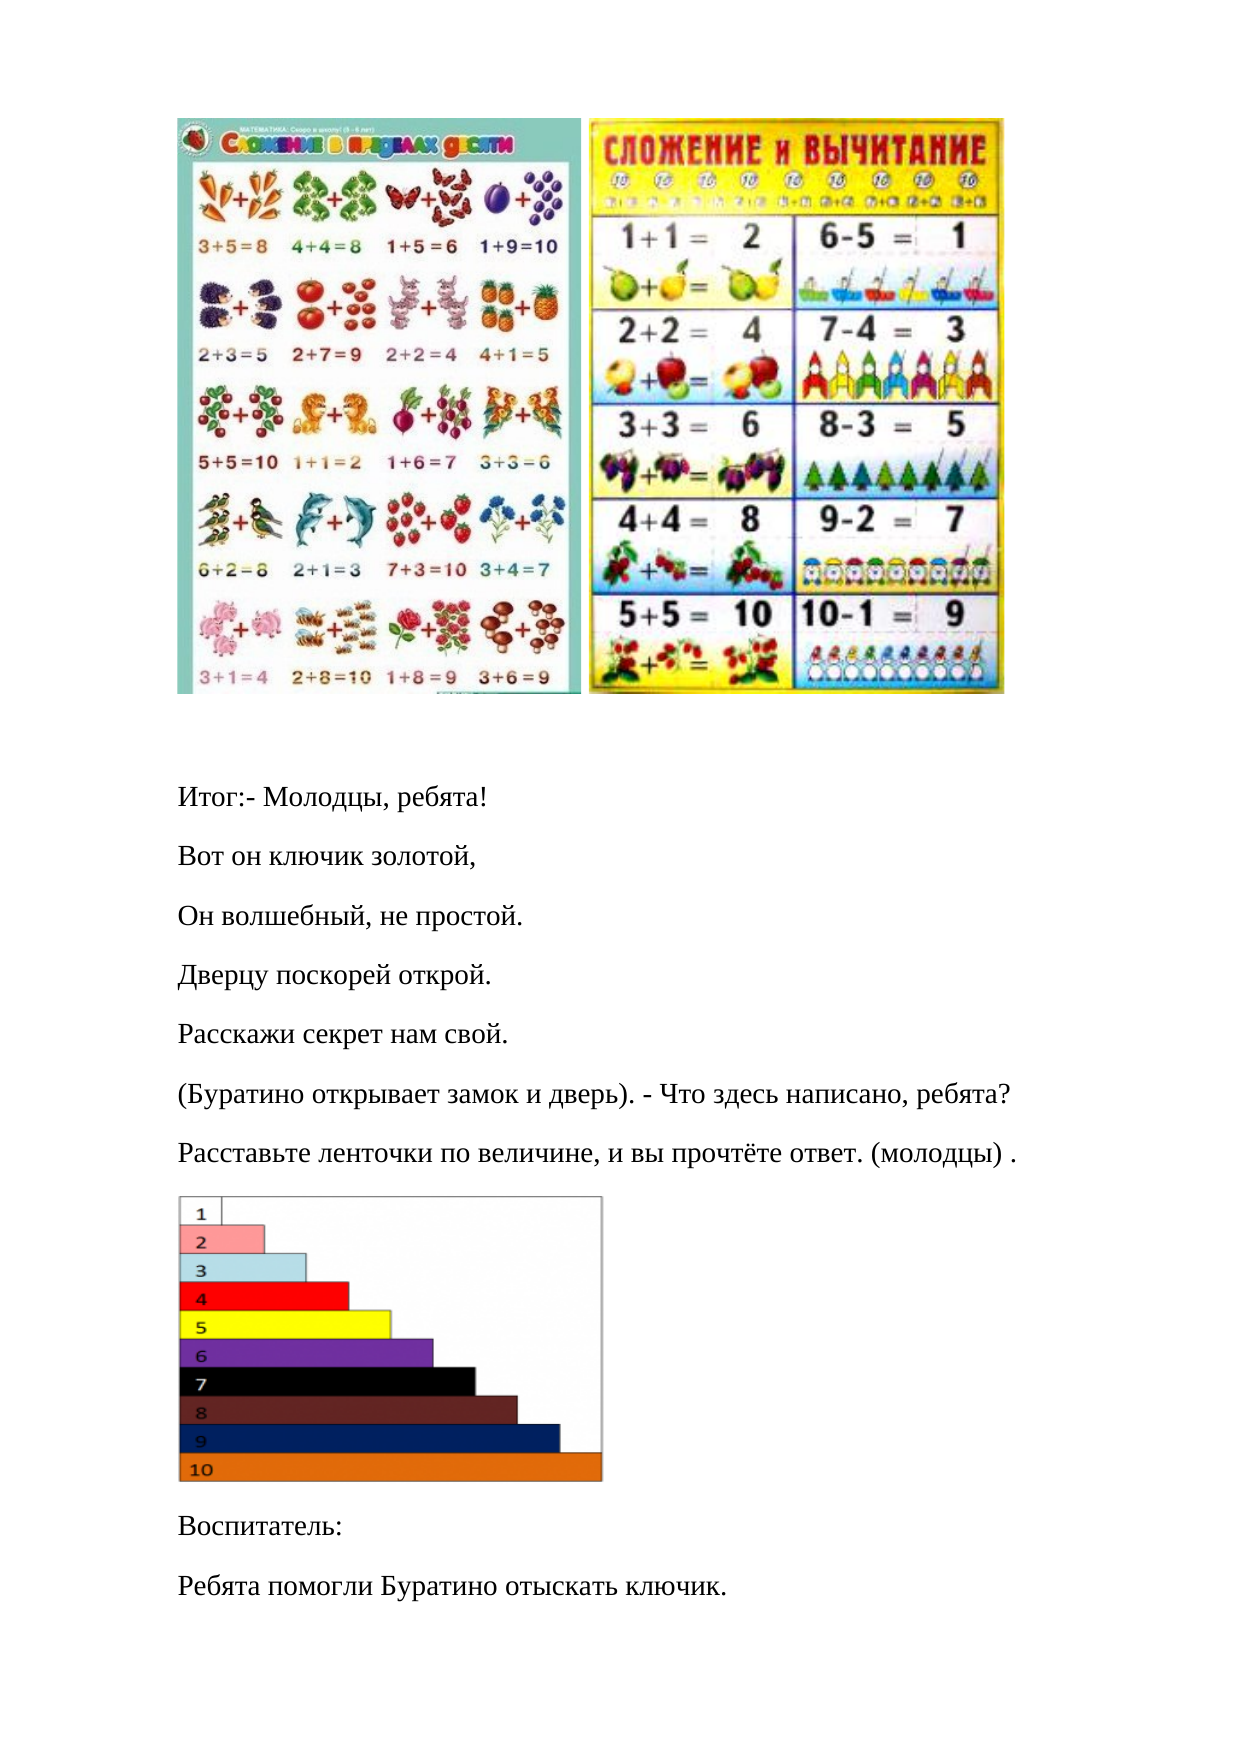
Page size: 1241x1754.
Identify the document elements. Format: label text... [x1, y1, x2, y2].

text Итог:- Молодцы, ребята! [177, 779, 1152, 813]
text Дверцу поскорей открой. [177, 957, 1152, 991]
text Ребята помогли Буратино отыскать ключик. [177, 1568, 1152, 1601]
text Расскажи секрет нам свой. [177, 1017, 1152, 1050]
picture [177, 118, 582, 694]
picture [177, 1194, 605, 1484]
text Расставьте ленточки по величине, и вы прочтёте ответ. (молодцы) . [177, 1135, 1152, 1169]
text (Буратино открывает замок и дверь). - Что здесь написано, ребята? [177, 1076, 1152, 1109]
text Он волшебный, не простой. [177, 898, 1152, 931]
text Вот он ключик золотой, [177, 838, 1152, 872]
picture [588, 118, 1005, 694]
text Воспитатель: [177, 1508, 1152, 1542]
